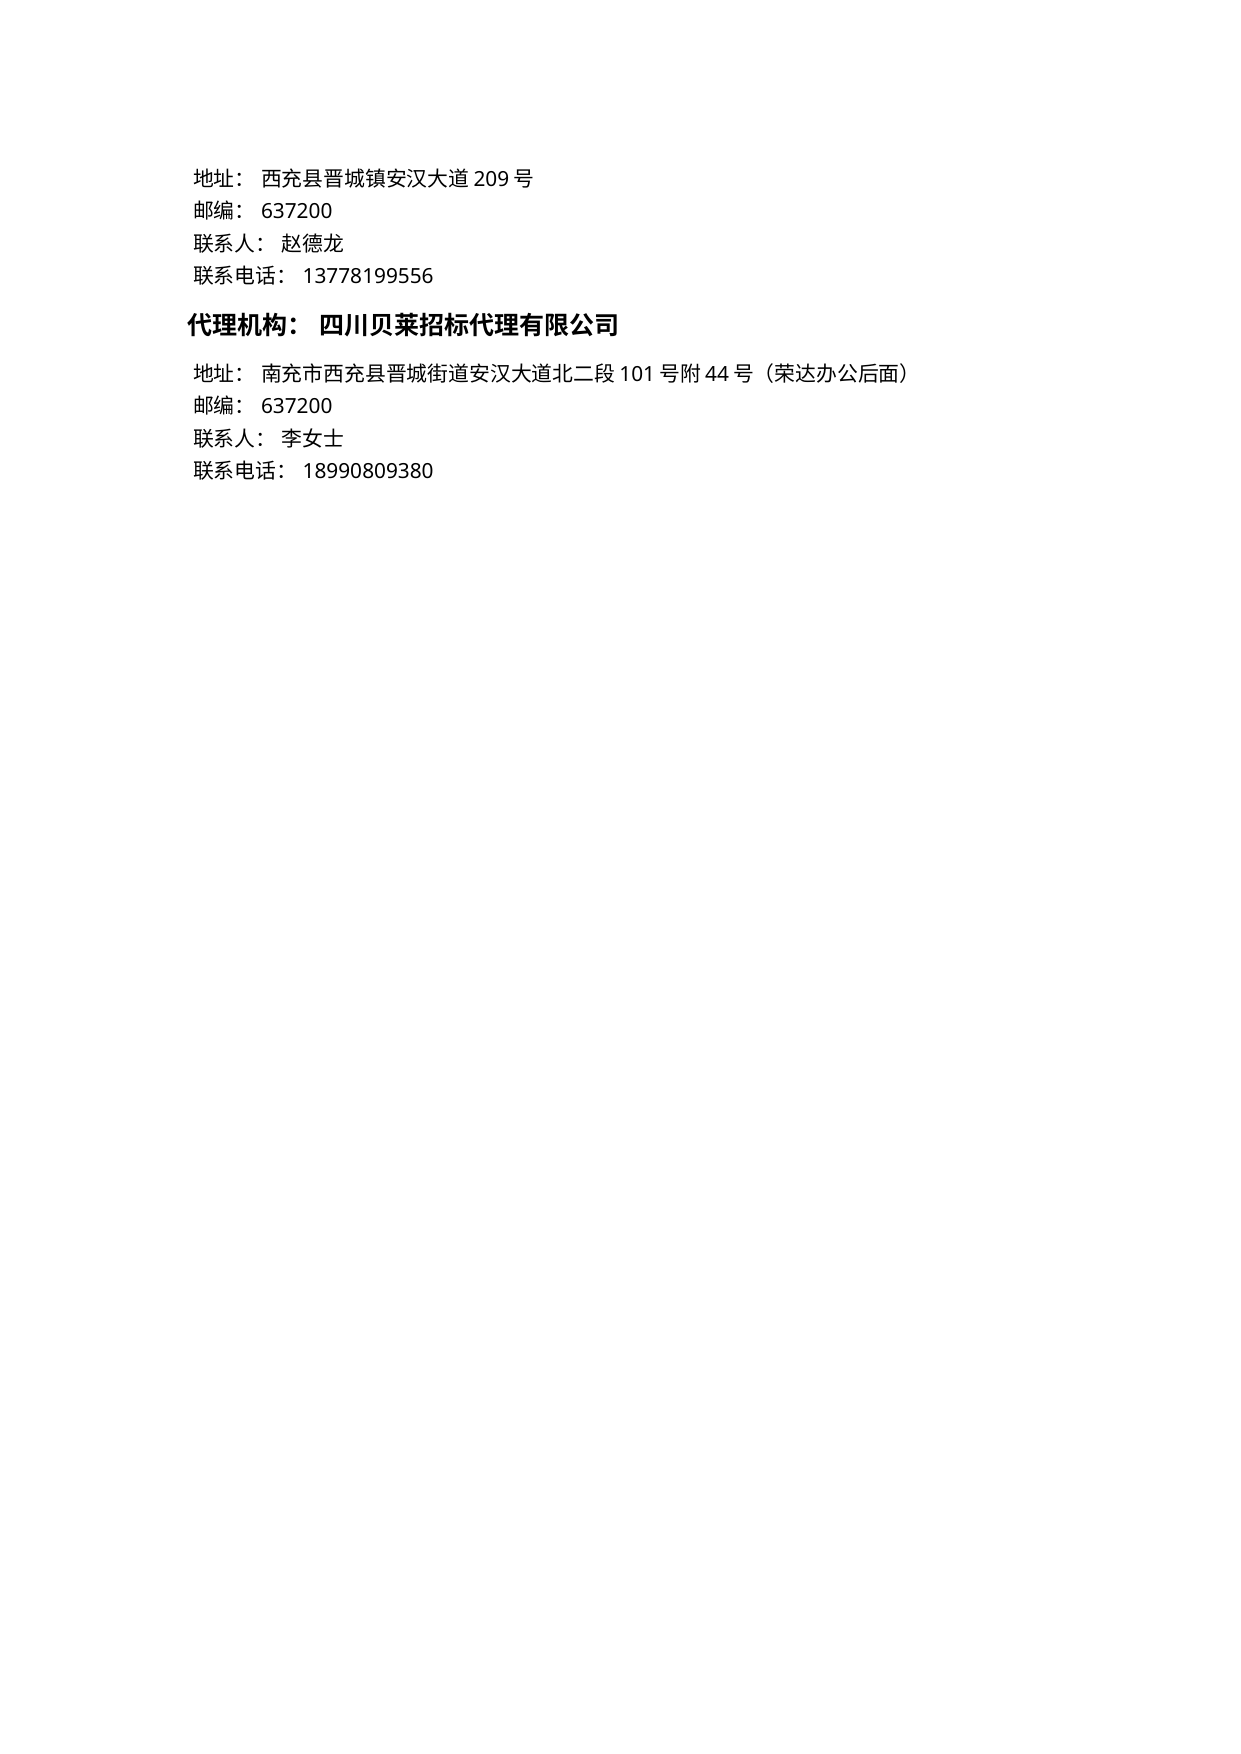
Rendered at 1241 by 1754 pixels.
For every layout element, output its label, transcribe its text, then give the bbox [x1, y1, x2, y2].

text 地址： 西充县晋城镇安汉大道209号 [187, 162, 1053, 194]
text 联系电话： 13778199556 [187, 259, 1053, 292]
text 邮编： 637200 [187, 389, 1053, 422]
text 联系人： 赵德龙 [187, 227, 1053, 259]
text 地址： 南充市西充县晋城街道安汉大道北二段101号附44号（荣达办公后面） [187, 357, 1053, 389]
text 邮编： 637200 [187, 194, 1053, 227]
text 联系人： 李女士 [187, 422, 1053, 454]
text 代理机构： 四川贝莱招标代理有限公司 [187, 292, 1053, 357]
text 联系电话： 18990809380 [187, 454, 1053, 487]
